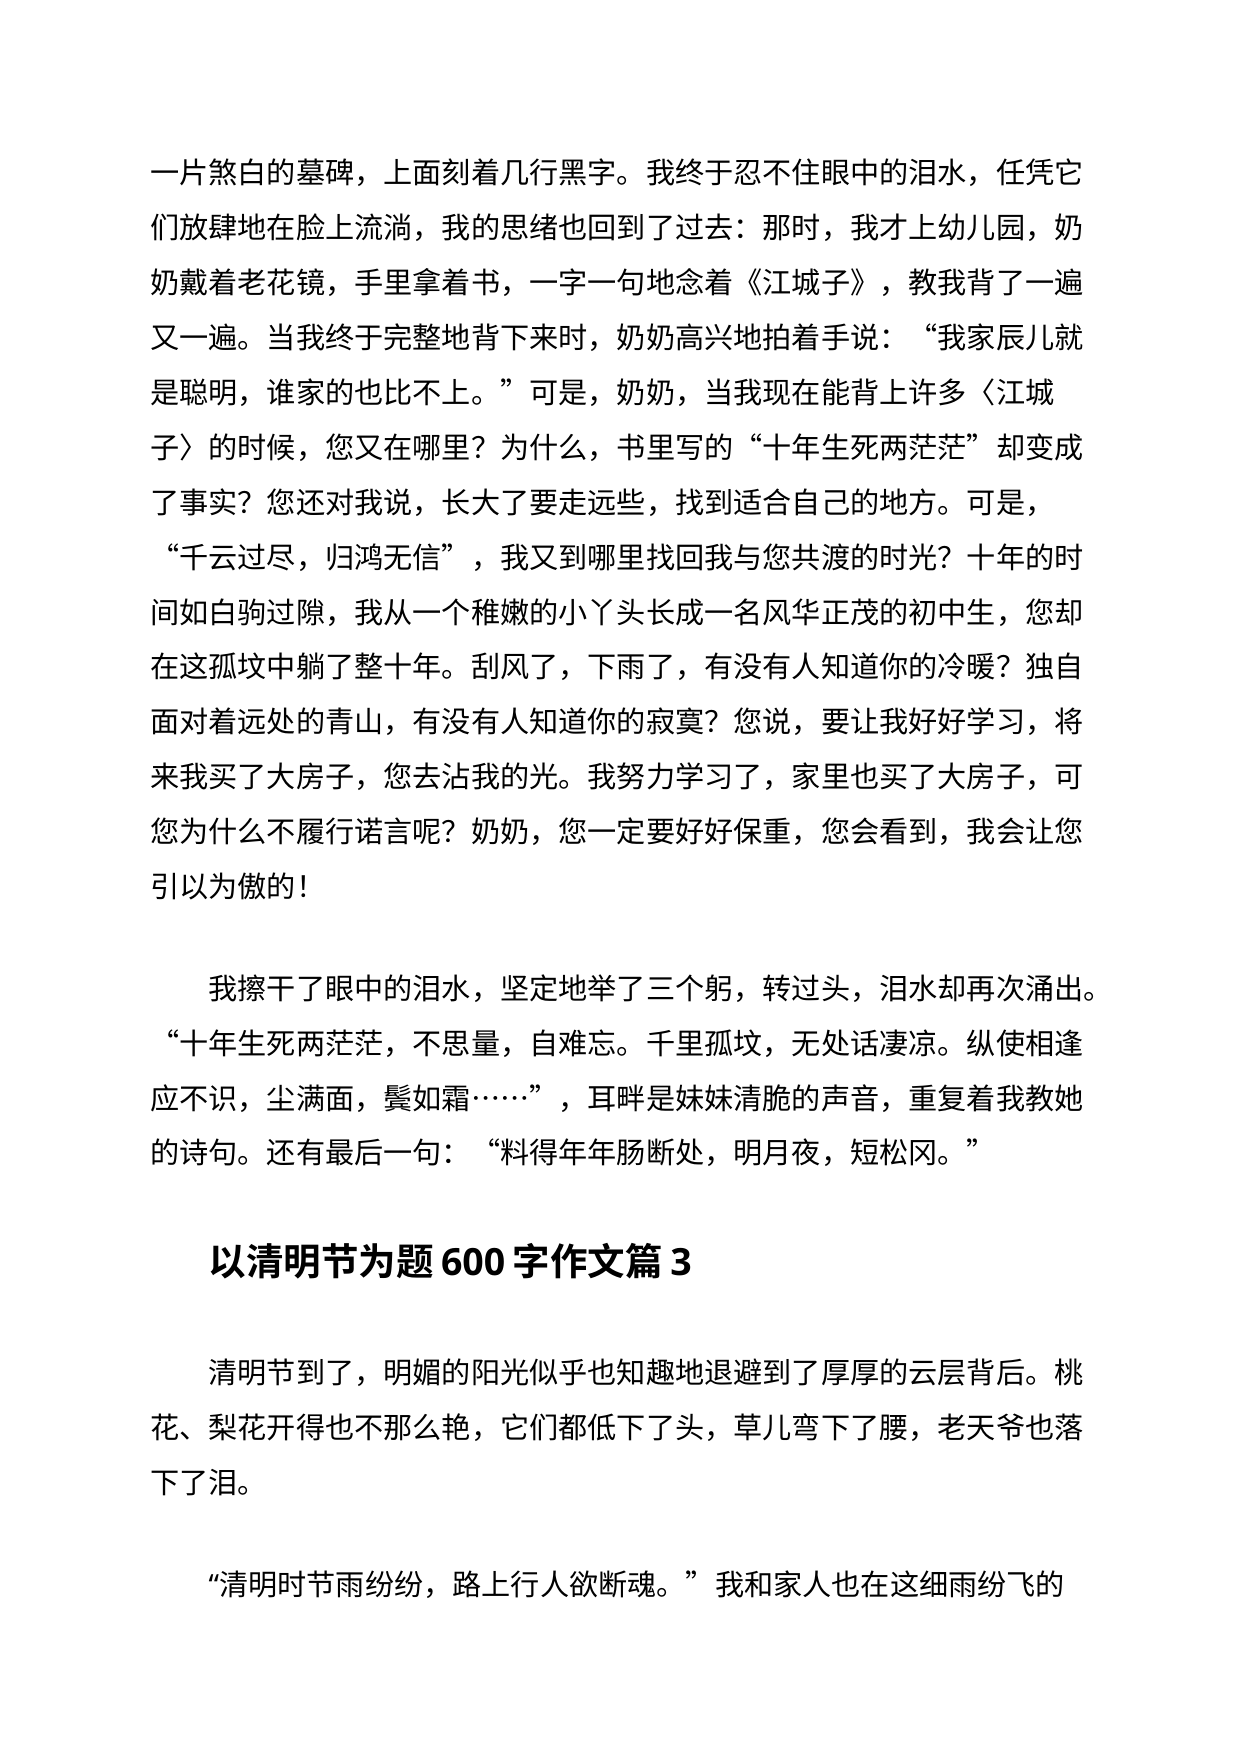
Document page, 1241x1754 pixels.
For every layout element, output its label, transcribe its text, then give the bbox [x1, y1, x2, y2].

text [150, 150, 1090, 906]
text 清明节到了，明媚的阳光似乎也知趣地退避到了厚厚的云层背后。桃花、梨花开得也不那么艳，它们都低下了头，草儿弯下了腰，老天爷也落下了泪。 [150, 1349, 1090, 1502]
text 以清明节为题600字作文篇3 [150, 1232, 1090, 1286]
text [150, 1561, 1090, 1603]
text 我擦干了眼中的泪水，坚定地举了三个躬，转过头，泪水却再次涌出。“十年生死两茫茫，不思量，自难忘。千里孤坟，无处话凄凉。纵使相逢应不识，尘满面，鬓如霜……”，耳畔是妹妹清脆的声音，重复着我教她的诗句。还有最后一句：“料得年年肠断处，明月夜，短松冈。” [150, 965, 1090, 1172]
